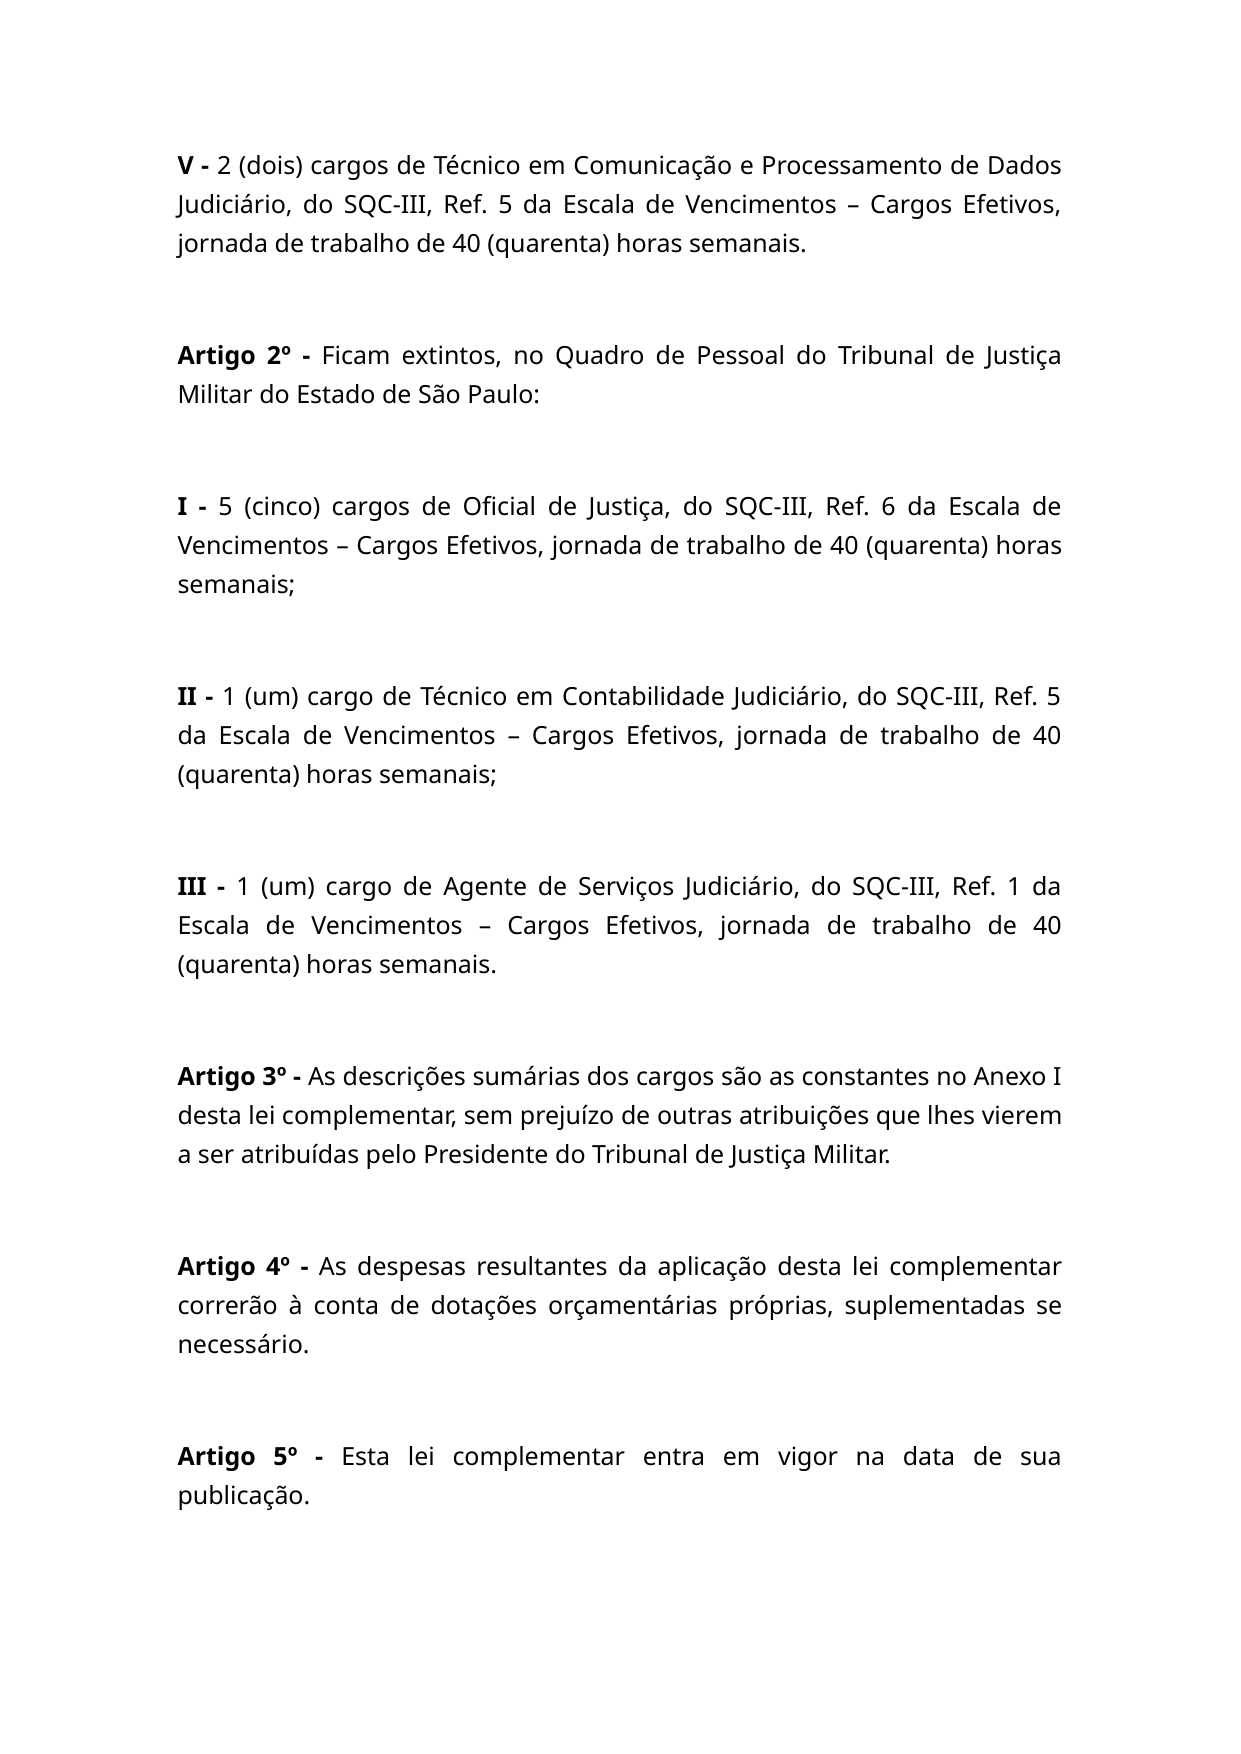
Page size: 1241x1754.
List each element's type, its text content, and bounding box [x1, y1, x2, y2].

text Artigo 3º - As descrições sumárias dos cargos são as constantes no Anexo I desta lei complementar, sem prejuízo de outras atribuições que lhes vierem a ser atribuídas pelo Presidente do Tribunal de Justiça Militar. [177, 1058, 1063, 1171]
text Artigo 4º - As despesas resultantes da aplicação desta lei complementar correrão à conta de dotações orçamentárias próprias, suplementadas se necessário. [177, 1248, 1063, 1361]
text Artigo 5º - Esta lei complementar entra em vigor na data de sua publicação. [177, 1438, 1063, 1512]
text V - 2 (dois) cargos de Técnico em Comunicação e Processamento de Dados Judiciário, do SQC-III, Ref. 5 da Escala de Vencimentos – Cargos Efetivos, jornada de trabalho de 40 (quarenta) horas semanais. [177, 148, 1063, 260]
text III - 1 (um) cargo de Agente de Serviços Judiciário, do SQC-III, Ref. 1 da Escala de Vencimentos – Cargos Efetivos, jornada de trabalho de 40 (quarenta) horas semanais. [177, 868, 1063, 981]
text II - 1 (um) cargo de Técnico em Contabilidade Judiciário, do SQC-III, Ref. 5 da Escala de Vencimentos – Cargos Efetivos, jornada de trabalho de 40 (quarenta) horas semanais; [177, 678, 1063, 791]
text I - 5 (cinco) cargos de Oficial de Justiça, do SQC-III, Ref. 6 da Escala de Vencimentos – Cargos Efetivos, jornada de trabalho de 40 (quarenta) horas semanais; [177, 488, 1063, 601]
text Artigo 2º - Ficam extintos, no Quadro de Pessoal do Tribunal de Justiça Militar do Estado de São Paulo: [177, 338, 1063, 411]
